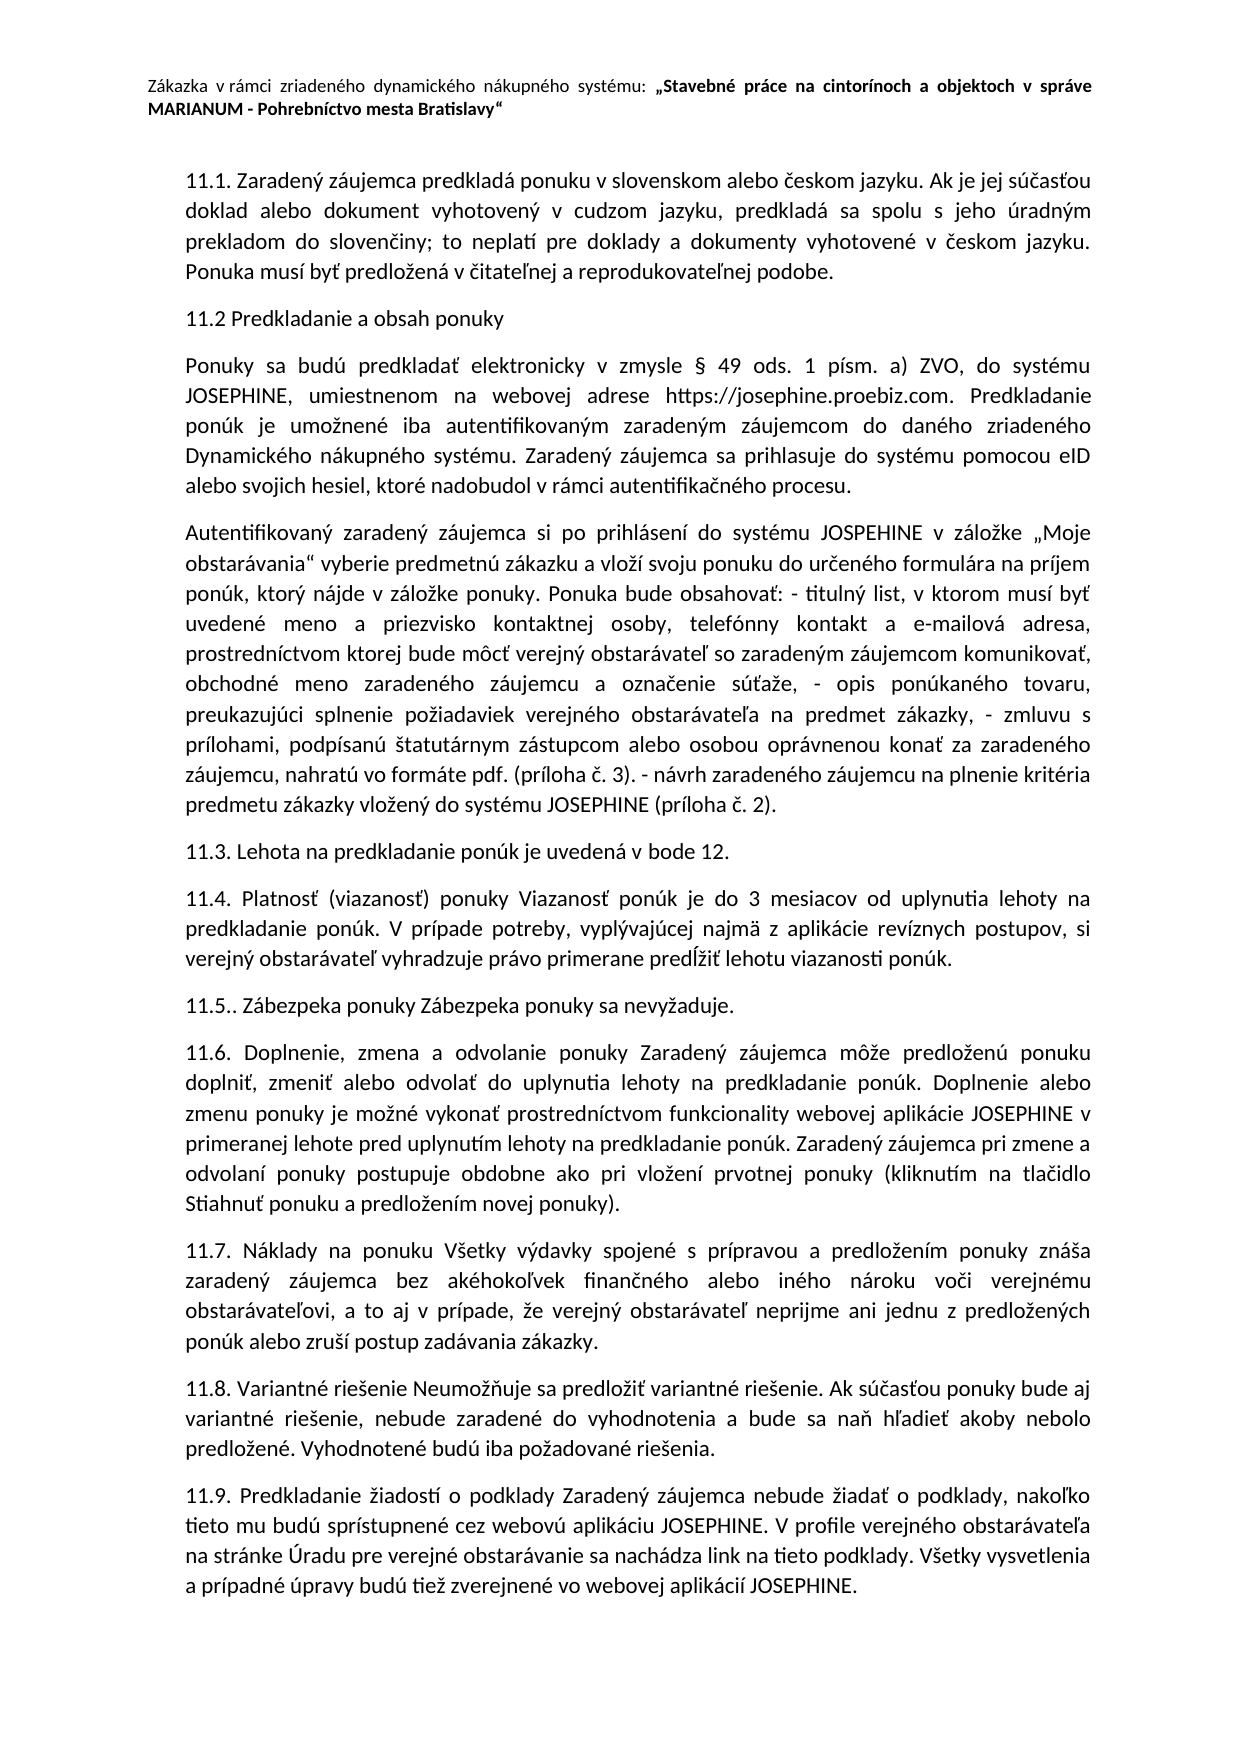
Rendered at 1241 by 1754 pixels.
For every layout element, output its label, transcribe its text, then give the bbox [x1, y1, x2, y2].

text 11.7. Náklady na ponuku Všetky výdavky spojené s prípravou a predložením ponuky znáša zaradený záujemca bez akéhokoľvek finančného alebo iného nároku voči verejnému obstarávateľovi, a to aj v prípade, že verejný obstarávateľ neprijme ani jednu z predložených ponúk alebo zruší postup zadávania zákazky. [185, 1236, 1093, 1355]
text 11.8. Variantné riešenie Neumožňuje sa predložiť variantné riešenie. Ak súčasťou ponuky bude aj variantné riešenie, nebude zaradené do vyhodnotenia a bude sa naň hľadieť akoby nebolo predložené. Vyhodnotené budú iba požadované riešenia. [185, 1374, 1093, 1462]
text 11.9. Predkladanie žiadostí o podklady Zaradený záujemca nebude žiadať o podklady, nakoľko tieto mu budú sprístupnené cez webovú aplikáciu JOSEPHINE. V profile verejného obstarávateľa na stránke Úradu pre verejné obstarávanie sa nachádza link na tieto podklady. Všetky vysvetlenia a prípadné úpravy budú tiež zverejnené vo webovej aplikácií JOSEPHINE. [185, 1481, 1093, 1599]
text Ponuky sa budú predkladať elektronicky v zmysle § 49 ods. 1 písm. a) ZVO, do systému JOSEPHINE, umiestnenom na webovej adrese https://josephine.proebiz.com. Predkladanie ponúk je umožnené iba autentifikovaným zaradeným záujemcom do daného zriadeného Dynamického nákupného systému. Zaradený záujemca sa prihlasuje do systému pomocou eID alebo svojich hesiel, ktoré nadobudol v rámci autentifikačného procesu. [185, 351, 1093, 499]
text 11.3. Lehota na predkladanie ponúk je uvedená v bode 12. [185, 837, 1093, 865]
text Autentifikovaný zaradený záujemca si po prihlásení do systému JOSPEHINE v záložke „Moje obstarávania“ vyberie predmetnú zákazku a vloží svoju ponuku do určeného formulára na príjem ponúk, ktorý nájde v záložke ponuky. Ponuka bude obsahovať: - titulný list, v ktorom musí byť uvedené meno a priezvisko kontaktnej osoby, telefónny kontakt a e-mailová adresa, prostredníctvom ktorej bude môcť verejný obstarávateľ so zaradeným záujemcom komunikovať, obchodné meno zaradeného záujemcu a označenie súťaže, - opis ponúkaného tovaru, preukazujúci splnenie požiadaviek verejného obstarávateľa na predmet zákazky, - zmluvu s prílohami, podpísanú štatutárnym zástupcom alebo osobou oprávnenou konať za zaradeného záujemcu, nahratú vo formáte pdf. (príloha č. 3). - návrh zaradeného záujemcu na plnenie kritéria predmetu zákazky vložený do systému JOSEPHINE (príloha č. 2). [185, 518, 1093, 818]
text 11.5.. Zábezpeka ponuky Zábezpeka ponuky sa nevyžaduje. [185, 991, 1093, 1019]
text 11.1. Zaradený záujemca predkladá ponuku v slovenskom alebo českom jazyku. Ak je jej súčasťou doklad alebo dokument vyhotovený v cudzom jazyku, predkladá sa spolu s jeho úradným prekladom do slovenčiny; to neplatí pre doklady a dokumenty vyhotovené v českom jazyku. Ponuka musí byť predložená v čitateľnej a reprodukovateľnej podobe. [185, 166, 1093, 285]
text 11.4. Platnosť (viazanosť) ponuky Viazanosť ponúk je do 3 mesiacov od uplynutia lehoty na predkladanie ponúk. V prípade potreby, vyplývajúcej najmä z aplikácie revíznych postupov, si verejný obstarávateľ vyhradzuje právo primerane predĺžiť lehotu viazanosti ponúk. [185, 884, 1093, 972]
text 11.6. Doplnenie, zmena a odvolanie ponuky Zaradený záujemca môže predloženú ponuku doplniť, zmeniť alebo odvolať do uplynutia lehoty na predkladanie ponúk. Doplnenie alebo zmenu ponuky je možné vykonať prostredníctvom funkcionality webovej aplikácie JOSEPHINE v primeranej lehote pred uplynutím lehoty na predkladanie ponúk. Zaradený záujemca pri zmene a odvolaní ponuky postupuje obdobne ako pri vložení prvotnej ponuky (kliknutím na tlačidlo Stiahnuť ponuku a predložením novej ponuky). [185, 1038, 1093, 1217]
text 11.2 Predkladanie a obsah ponuky [185, 304, 1093, 332]
